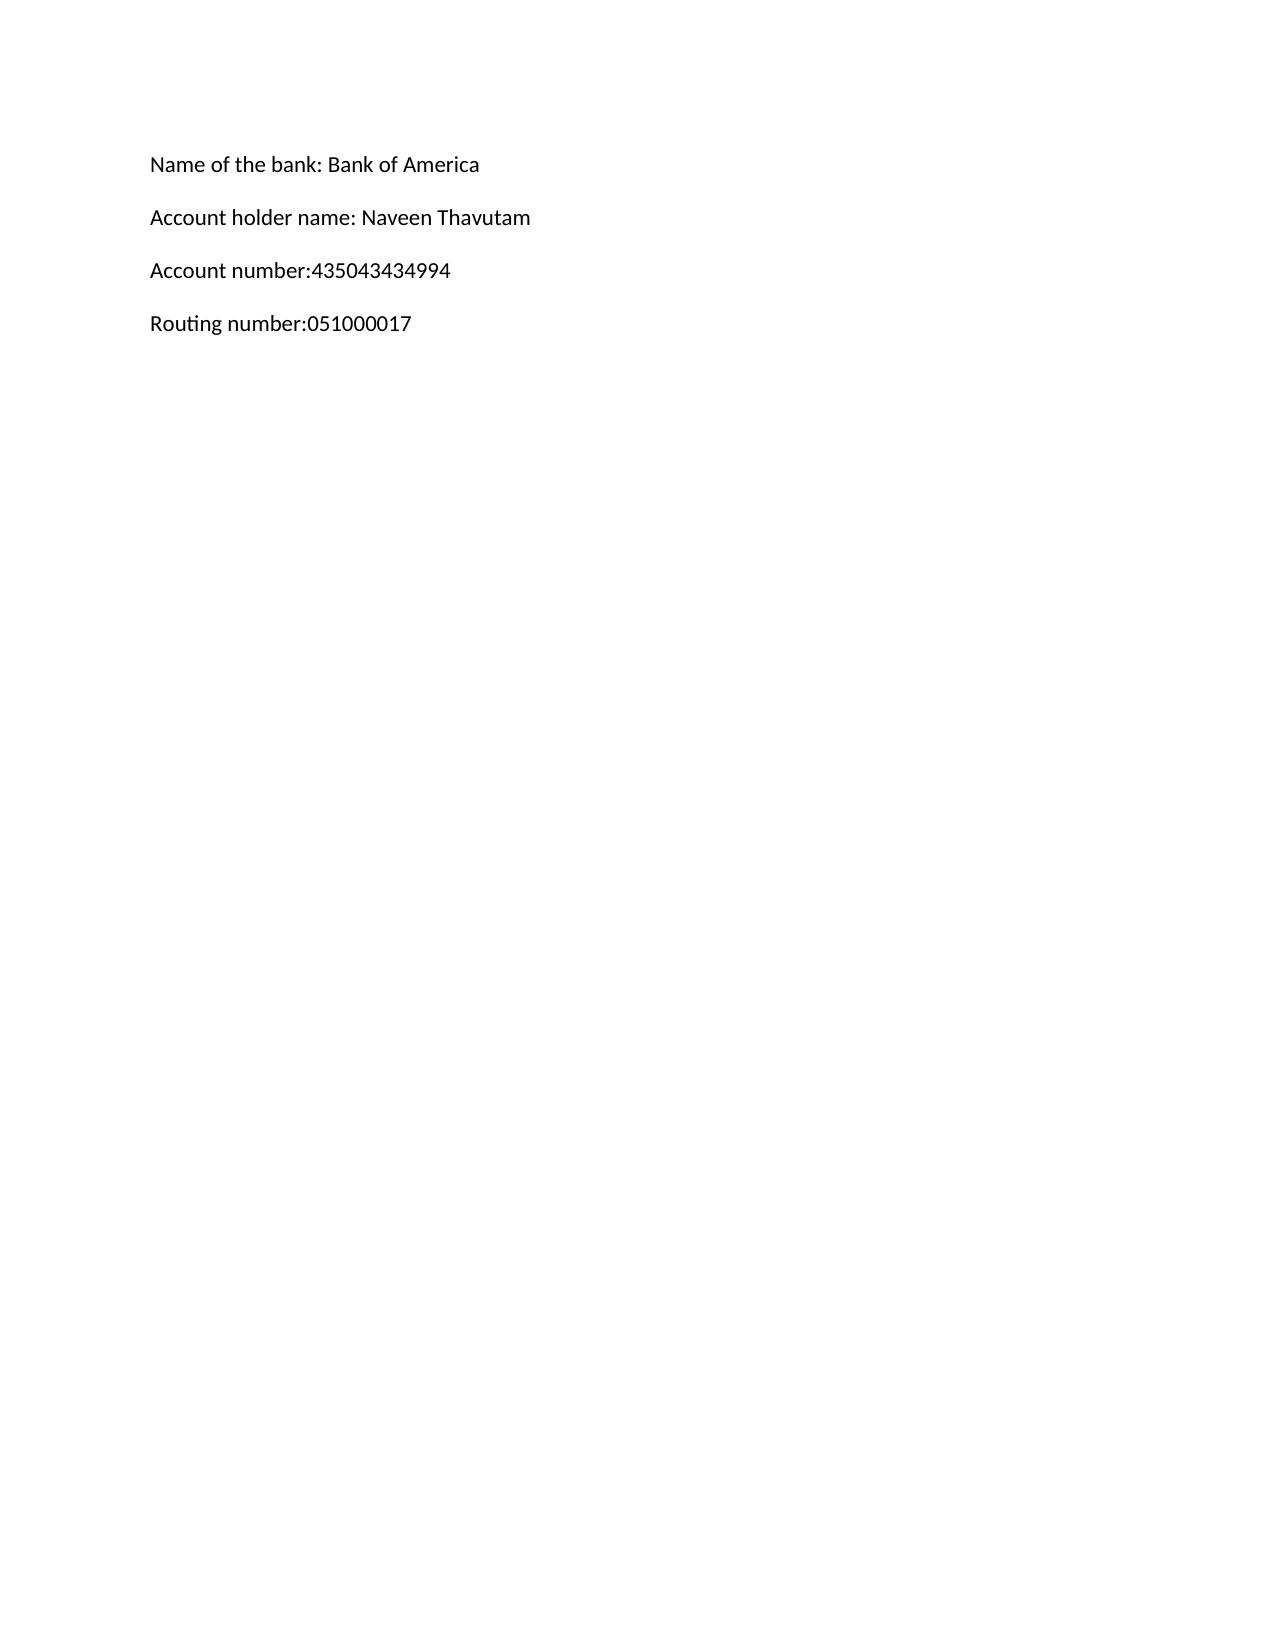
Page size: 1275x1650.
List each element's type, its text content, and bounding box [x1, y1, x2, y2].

text Routing number:051000017 [150, 309, 1125, 337]
text Name of the bank: Bank of America [150, 150, 1125, 178]
text Account number:435043434994 [150, 256, 1125, 284]
text Account holder name: Naveen Thavutam [150, 203, 1125, 231]
